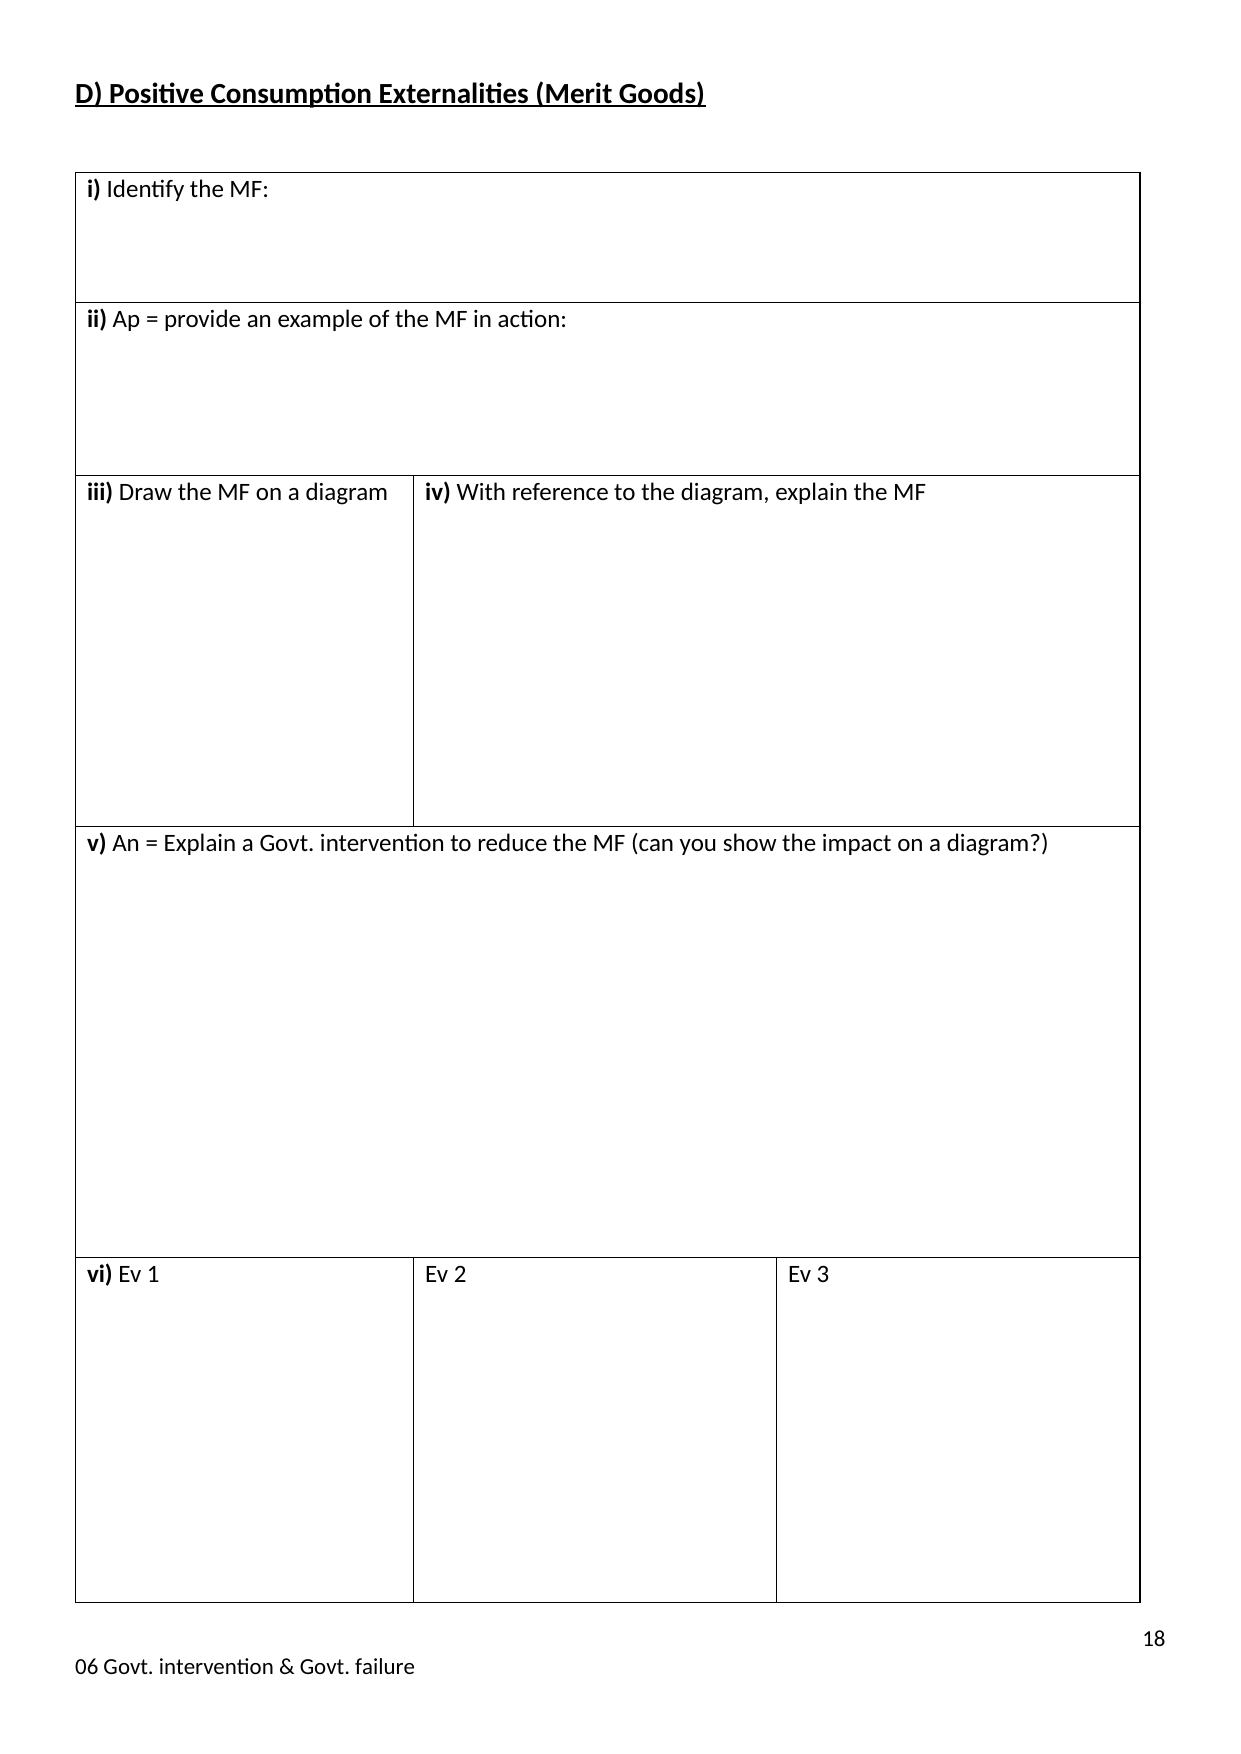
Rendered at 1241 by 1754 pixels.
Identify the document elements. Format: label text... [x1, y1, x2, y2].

table_header i) Identify the MF: [76, 173, 1139, 302]
table_cell iii) Draw the MF on a diagram [76, 476, 413, 826]
table_cell Ev 3 [777, 1258, 1139, 1602]
text D) Positive Consumption Externalities (Merit Goods) [75, 75, 1165, 111]
table_cell vi) Ev 1 [76, 1258, 413, 1602]
table_cell ii) Ap = provide an example of the MF in action: [76, 303, 1139, 475]
table_cell iv) With reference to the diagram, explain the MF [414, 476, 1139, 826]
table_cell Ev 2 [414, 1258, 776, 1602]
table_cell v) An = Explain a Govt. intervention to reduce the MF (can you show the impact on a diagram?) [76, 827, 1139, 1257]
